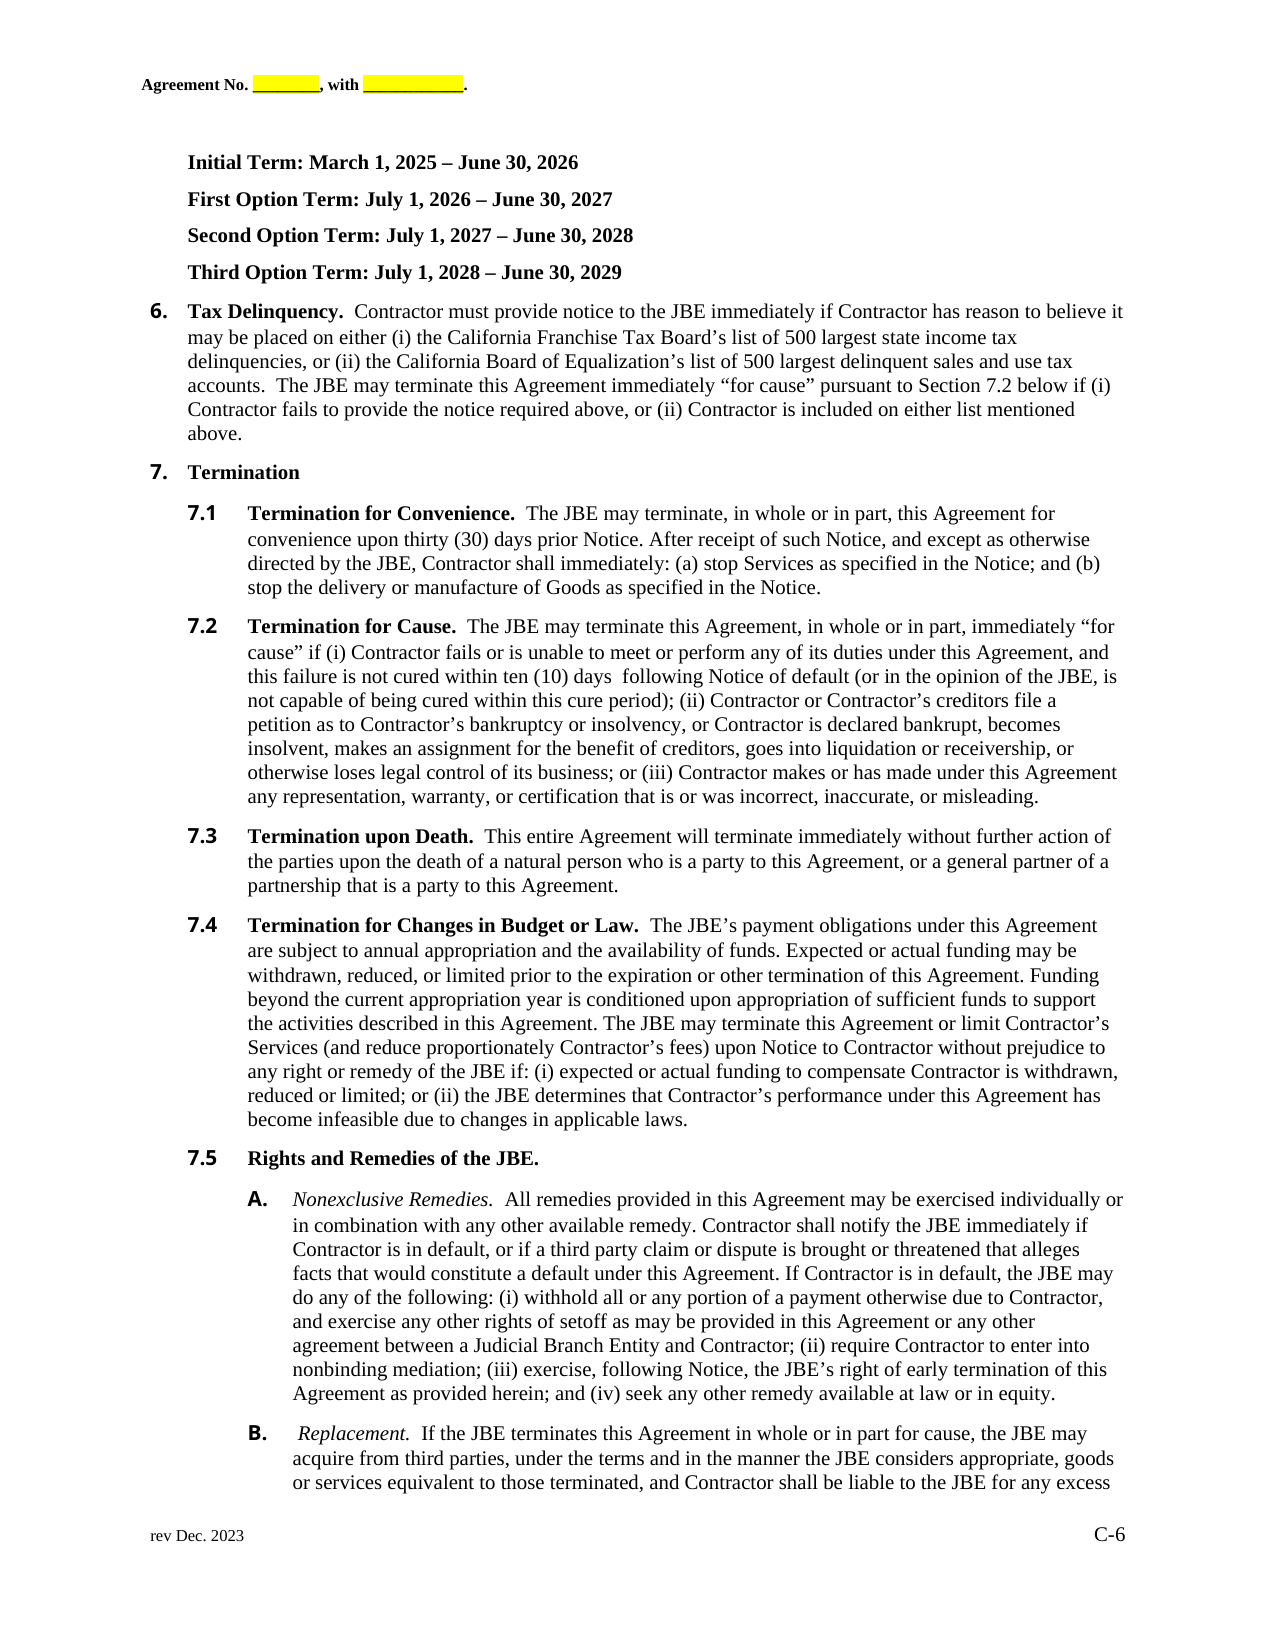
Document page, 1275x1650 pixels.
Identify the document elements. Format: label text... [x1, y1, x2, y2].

text Third Option Term: July 1, 2028 – June 30, 2029 [187, 260, 1125, 284]
list Termination upon Death. This entire Agreement will terminate immediately without further action of the parties upon the death of a natural person who is a party to this Agreement, or a general partner of a partnership that is a party to this Agreement. [187, 821, 1125, 897]
text First Option Term: July 1, 2026 – June 30, 2027 [187, 187, 1125, 211]
list Termination for Cause. The JBE may terminate this Agreement, in whole or in part, immediately “for cause” if (i) Contractor fails or is unable to meet or perform any of its duties under this Agreement, and this failure is not cured within ten (10) days following Notice of default (or in the opinion of the JBE, is not capable of being cured within this cure period); (ii) Contractor or Contractor’s creditors file a petition as to Contractor’s bankruptcy or insolvency, or Contractor is declared bankrupt, becomes insolvent, makes an assignment for the benefit of creditors, goes into liquidation or receivership, or otherwise loses legal control of its business; or (iii) Contractor makes or has made under this Agreement any representation, warranty, or certification that is or was incorrect, inaccurate, or misleading. [187, 612, 1125, 808]
list Rights and Remedies of the JBE. [187, 1143, 1125, 1172]
list Termination for Convenience. The JBE may terminate, in whole or in part, this Agreement for convenience upon thirty (30) days prior Notice. After receipt of such Notice, and except as otherwise directed by the JBE, Contractor shall immediately: (a) stop Services as specified in the Notice; and (b) stop the delivery or manufacture of Goods as specified in the Notice. [187, 498, 1125, 599]
text Initial Term: March 1, 2025 – June 30, 2026 [187, 150, 1125, 174]
list Termination [150, 457, 1125, 486]
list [247, 1418, 1125, 1494]
list Tax Delinquency. Contractor must provide notice to the JBE immediately if Contractor has reason to believe it may be placed on either (i) the California Franchise Tax Board’s list of 500 largest state income tax delinquencies, or (ii) the California Board of Equalization’s list of 500 largest delinquent sales and use tax accounts. The JBE may terminate this Agreement immediately “for cause” pursuant to Section 7.2 below if (i) Contractor fails to provide the notice required above, or (ii) Contractor is included on either list mentioned above. [150, 296, 1125, 445]
list Nonexclusive Remedies. All remedies provided in this Agreement may be exercised individually or in combination with any other available remedy. Contractor shall notify the JBE immediately if Contractor is in default, or if a third party claim or dispute is brought or threatened that alleges facts that would constitute a default under this Agreement. If Contractor is in default, the JBE may do any of the following: (i) withhold all or any portion of a payment otherwise due to Contractor, and exercise any other rights of setoff as may be provided in this Agreement or any other agreement between a Judicial Branch Entity and Contractor; (ii) require Contractor to enter into nonbinding mediation; (iii) exercise, following Notice, the JBE’s right of early termination of this Agreement as provided herein; and (iv) seek any other remedy available at law or in equity. [247, 1184, 1125, 1405]
list Termination for Changes in Budget or Law. The JBE’s payment obligations under this Agreement are subject to annual appropriation and the availability of funds. Expected or actual funding may be withdrawn, reduced, or limited prior to the expiration or other termination of this Agreement. Funding beyond the current appropriation year is conditioned upon appropriation of sufficient funds to support the activities described in this Agreement. The JBE may terminate this Agreement or limit Contractor’s Services (and reduce proportionately Contractor’s fees) upon Notice to Contractor without prejudice to any right or remedy of the JBE if: (i) expected or actual funding to compensate Contractor is withdrawn, reduced or limited; or (ii) the JBE determines that Contractor’s performance under this Agreement has become infeasible due to changes in applicable laws. [187, 910, 1125, 1131]
text Second Option Term: July 1, 2027 – June 30, 2028 [187, 223, 1125, 247]
